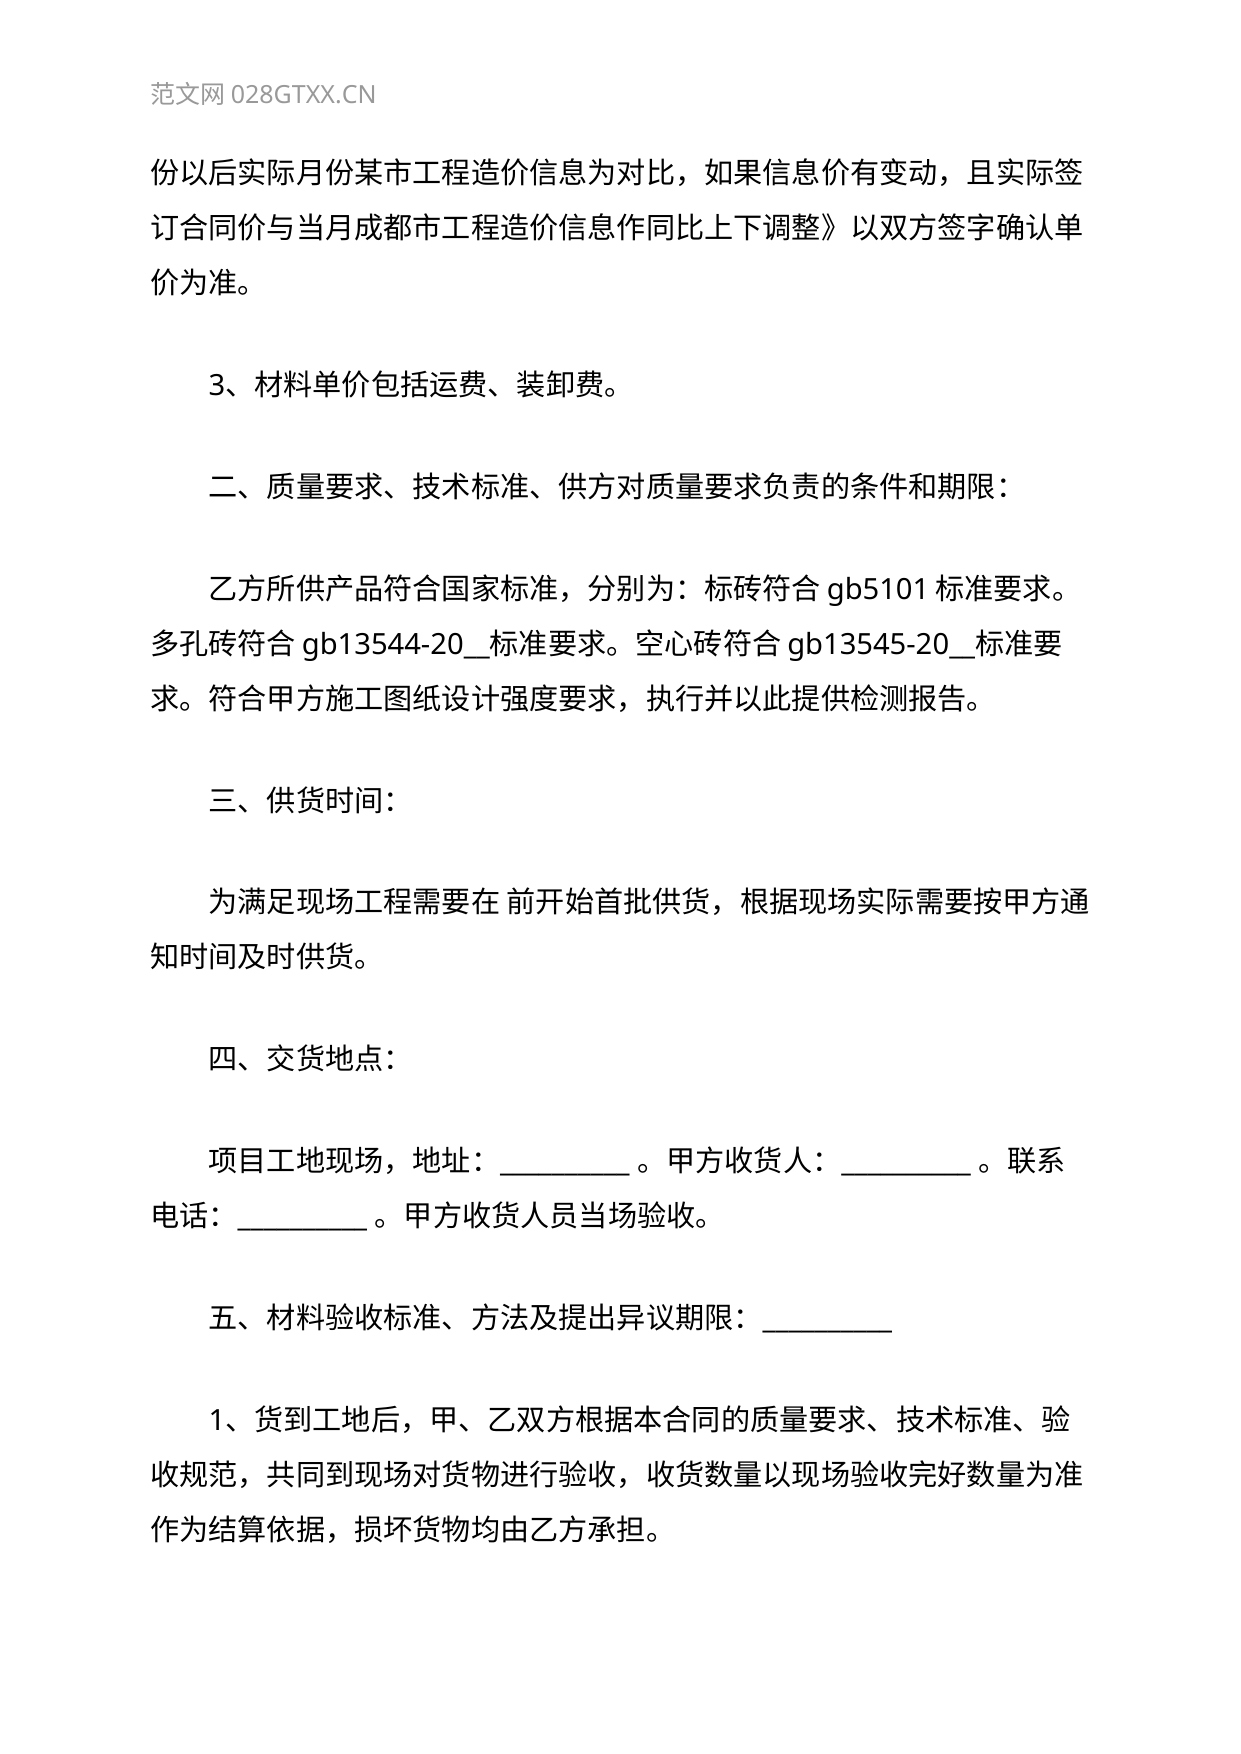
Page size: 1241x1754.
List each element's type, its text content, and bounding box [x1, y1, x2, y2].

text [150, 150, 1090, 302]
text 1、货到工地后，甲、乙双方根据本合同的质量要求、技术标准、验收规范，共同到现场对货物进行验收，收货数量以现场验收完好数量为准作为结算依据，损坏货物均由乙方承担。 [150, 1396, 1090, 1548]
text 为满足现场工程需要在 前开始首批供货，根据现场实际需要按甲方通知时间及时供货。 [150, 879, 1090, 976]
text 四、交货地点： [150, 1036, 1090, 1078]
text 项目工地现场，地址：__________ 。甲方收货人：__________ 。联系电话：__________ 。甲方收货人员当场验收。 [150, 1137, 1090, 1235]
text 3、材料单价包括运费、装卸费。 [150, 362, 1090, 404]
text 五、材料验收标准、方法及提出异议期限：__________ [150, 1294, 1090, 1337]
text 三、供货时间： [150, 777, 1090, 819]
text 二、质量要求、技术标准、供方对质量要求负责的条件和期限： [150, 463, 1090, 506]
text 乙方所供产品符合国家标准，分别为：标砖符合gb5101标准要求。多孔砖符合gb13544-20__标准要求。空心砖符合gb13545-20__标准要求。符合甲方施工图纸设计强度要求，执行并以此提供检测报告。 [150, 565, 1090, 718]
